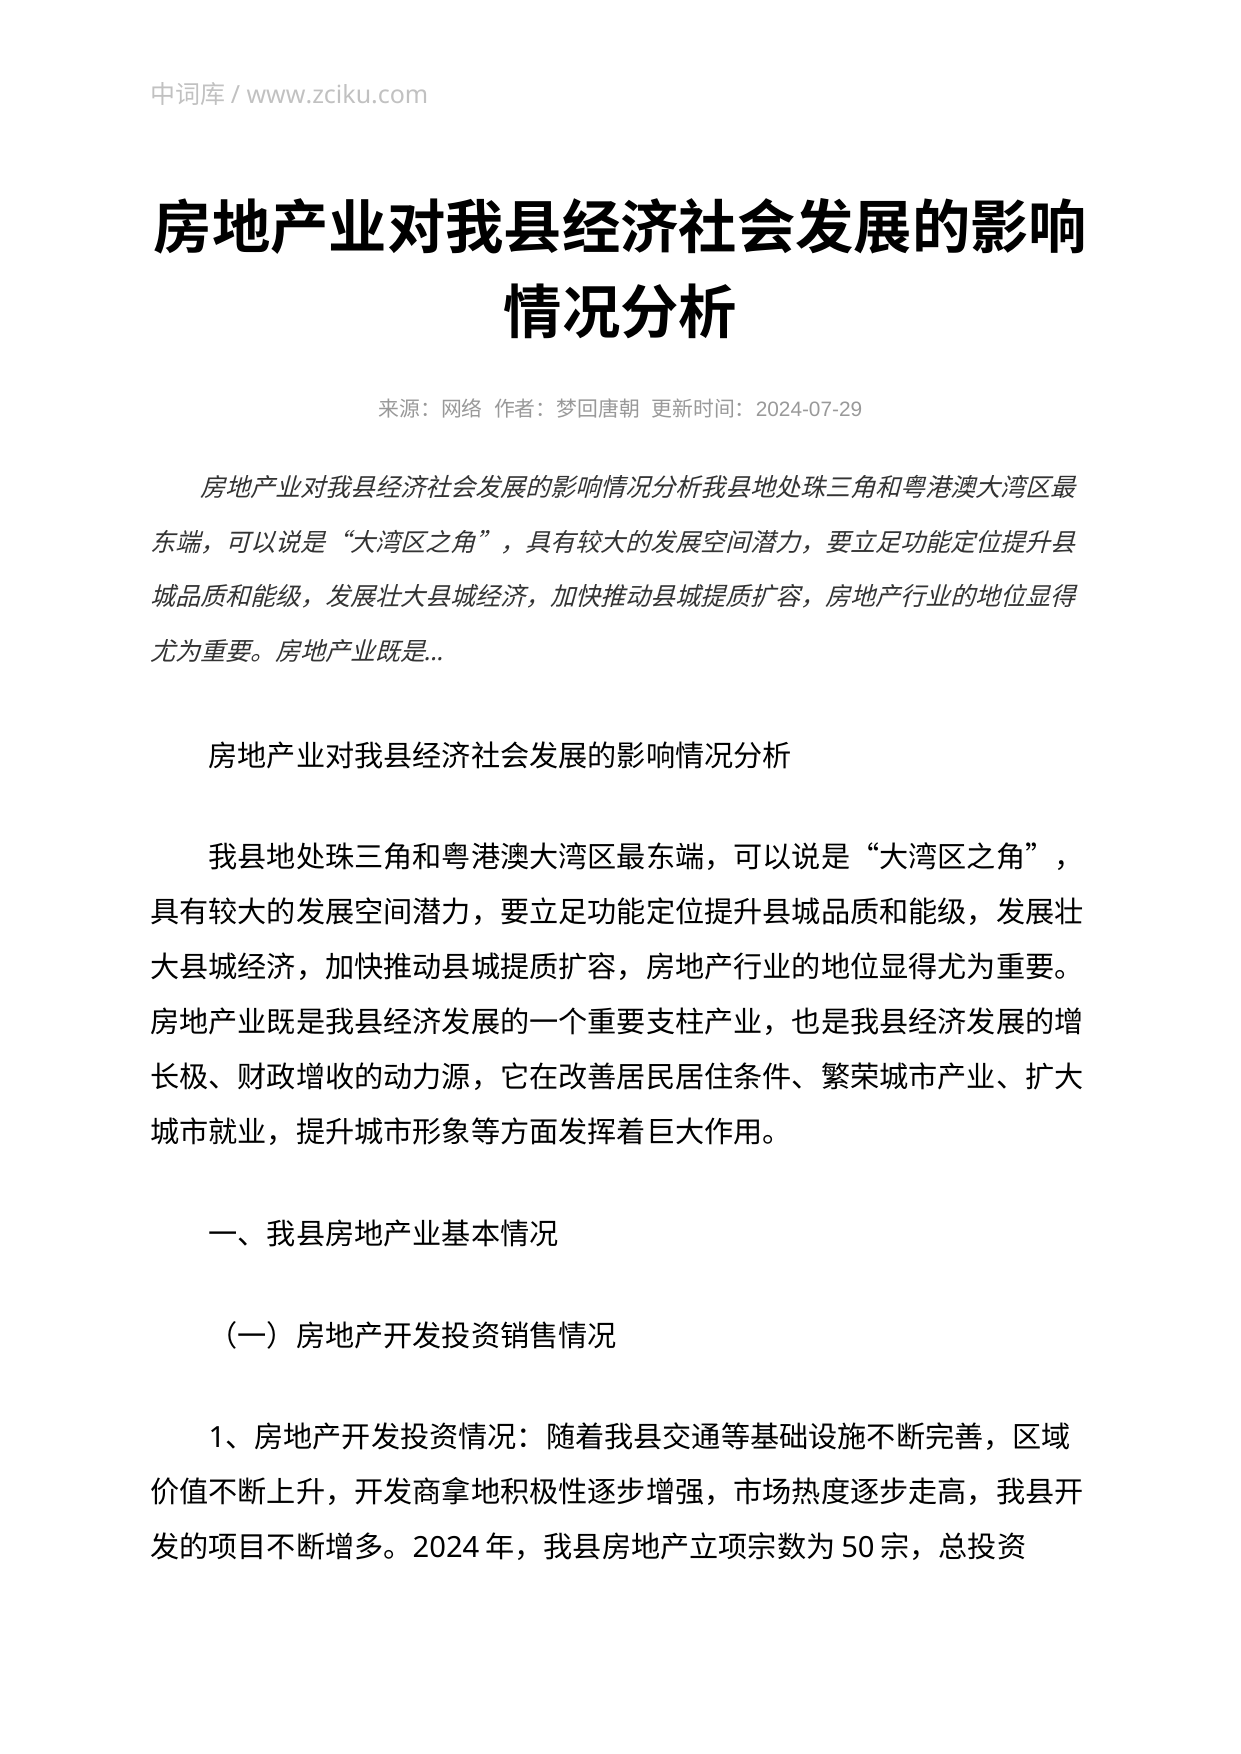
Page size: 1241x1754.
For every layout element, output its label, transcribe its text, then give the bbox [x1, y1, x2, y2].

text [150, 1414, 1090, 1566]
text 房地产业对我县经济社会发展的影响情况分析我县地处珠三角和粤港澳大湾区最东端，可以说是“大湾区之角”，具有较大的发展空间潜力，要立足功能定位提升县城品质和能级，发展壮大县城经济，加快推动县城提质扩容，房地产行业的地位显得尤为重要。房地产业既是... [150, 468, 1090, 667]
text 房地产业对我县经济社会发展的影响情况分析 [150, 732, 1090, 774]
text （一）房地产开发投资销售情况 [150, 1312, 1090, 1354]
text 一、我县房地产业基本情况 [150, 1210, 1090, 1253]
text 我县地处珠三角和粤港澳大湾区最东端，可以说是“大湾区之角”，具有较大的发展空间潜力，要立足功能定位提升县城品质和能级，发展壮大县城经济，加快推动县城提质扩容，房地产行业的地位显得尤为重要。房地产业既是我县经济发展的一个重要支柱产业，也是我县经济发展的增长极、财政增收的动力源，它在改善居民居住条件、繁荣城市产业、扩大城市就业，提升城市形象等方面发挥着巨大作用。 [150, 834, 1090, 1151]
subtitle 房地产业对我县经济社会发展的影响情况分析 [150, 181, 1090, 350]
text 来源：网络 作者：梦回唐朝 更新时间：2024-07-29 [150, 397, 1090, 421]
